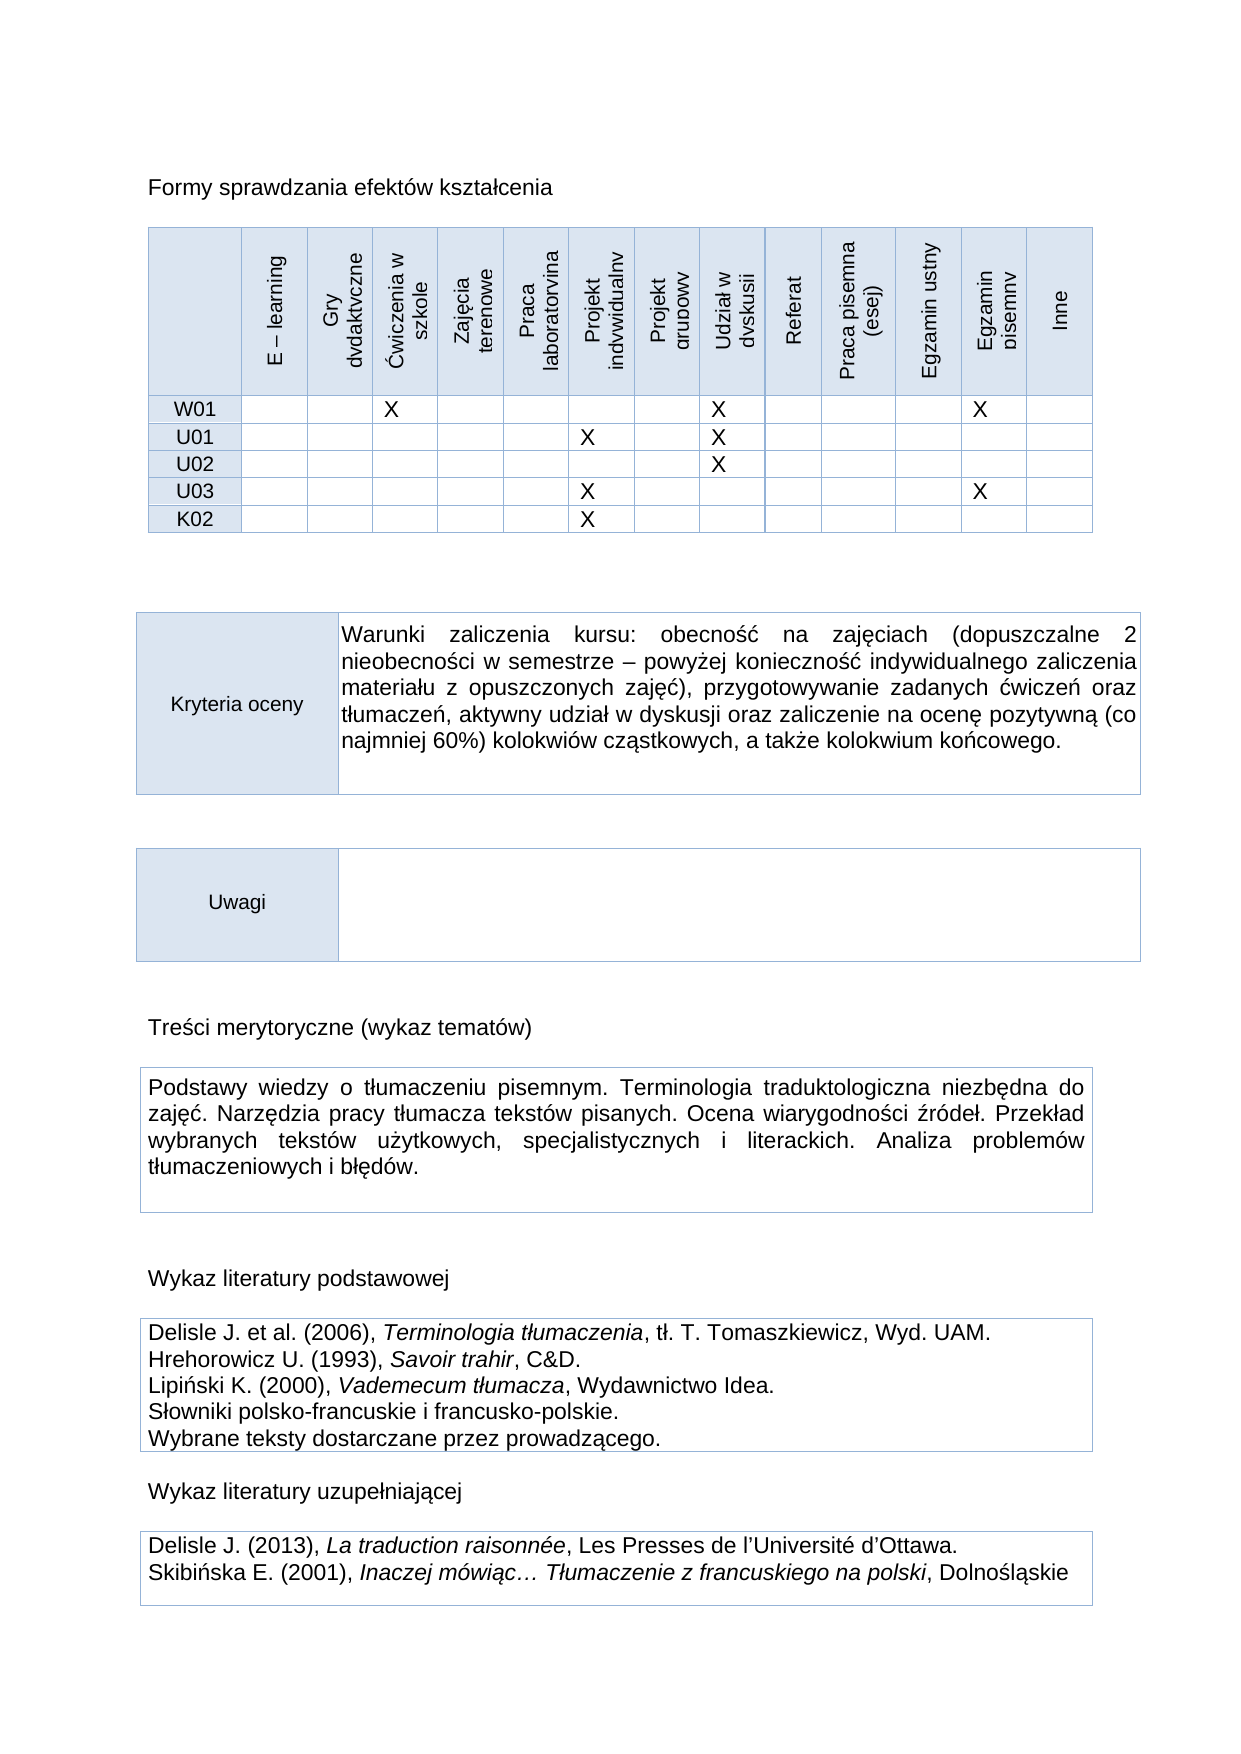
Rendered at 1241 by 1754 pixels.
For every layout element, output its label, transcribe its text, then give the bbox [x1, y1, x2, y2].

table_cell [700, 506, 764, 532]
table_header E – learning [242, 228, 307, 395]
table_cell [504, 396, 568, 422]
text Formy sprawdzania efektów kształcenia [148, 174, 1093, 200]
table_header Udział w dyskusji [700, 228, 764, 395]
table_cell [242, 451, 307, 477]
table_cell X [373, 396, 437, 422]
table_cell X [700, 424, 764, 450]
table_header Gry dydaktyczne [308, 228, 372, 395]
table_header Warunki zaliczenia kursu: obecność na zajęciach (dopuszczalne 2 nieobecności w semestrze – powyżej konieczność indywidualnego zaliczenia materiału z opuszczonych zajęć), przygotowywanie zadanych ćwiczeń oraz tłumaczeń, aktywny udział w dyskusji oraz zaliczenie na ocenę pozytywną (co najmniej 60%) kolokwiów cząstkowych, a także kolokwium końcowego. [339, 613, 1140, 794]
table_cell [504, 506, 568, 532]
table_header Praca pisemna (esej) [822, 228, 895, 395]
table_cell X [962, 396, 1026, 422]
table_cell X [700, 396, 764, 422]
table_cell U03 [149, 478, 241, 504]
table_cell K02 [149, 506, 241, 532]
table_cell [569, 396, 634, 422]
table_cell X [569, 506, 634, 532]
table_cell [308, 451, 372, 477]
table_cell [822, 424, 895, 450]
table_cell [962, 506, 1026, 532]
table_cell [373, 478, 437, 504]
table_header Kryteria oceny [137, 613, 338, 794]
table_cell [896, 424, 961, 450]
table_cell [308, 424, 372, 450]
table_cell [700, 478, 764, 504]
table_cell U01 [149, 424, 241, 450]
table_cell U02 [149, 451, 241, 477]
table_cell [504, 478, 568, 504]
table_header Projekt indywidualny [569, 228, 634, 395]
table_header Uwagi [137, 849, 338, 961]
table_cell [1027, 396, 1092, 422]
table_cell [569, 451, 634, 477]
table_cell [504, 424, 568, 450]
table_cell [766, 478, 821, 504]
table_cell [766, 451, 821, 477]
table_cell [896, 506, 961, 532]
table_cell [896, 451, 961, 477]
table_header Referat [766, 228, 821, 395]
table_cell [438, 396, 503, 422]
table_cell [635, 506, 699, 532]
table_header Praca laboratoryjna [504, 228, 568, 395]
table_cell [1027, 451, 1092, 477]
table_cell [766, 424, 821, 450]
table_header Podstawy wiedzy o tłumaczeniu pisemnym. Terminologia traduktologiczna niezbędna do zajęć. Narzędzia pracy tłumacza tekstów pisanych. Ocena wiarygodności źródeł. Przekład wybranych tekstów użytkowych, specjalistycznych i literackich. Analiza problemów tłumaczeniowych i błędów. [141, 1068, 1092, 1212]
table_cell [635, 424, 699, 450]
table_cell [822, 451, 895, 477]
table_cell [438, 424, 503, 450]
table_cell [373, 506, 437, 532]
table_cell [1027, 424, 1092, 450]
table_cell X [569, 424, 634, 450]
table_cell [962, 451, 1026, 477]
table_cell X [700, 451, 764, 477]
table_cell X [569, 478, 634, 504]
table_cell [308, 396, 372, 422]
table_header Egzamin ustny [896, 228, 961, 395]
table_cell [373, 451, 437, 477]
table_cell [242, 478, 307, 504]
table_cell [308, 478, 372, 504]
table_cell [373, 424, 437, 450]
table_cell [822, 506, 895, 532]
table_cell [308, 506, 372, 532]
table_cell [242, 424, 307, 450]
table_cell W01 [149, 396, 241, 422]
table_cell [766, 506, 821, 532]
table_header Ćwiczenia w szkole [373, 228, 437, 395]
table_header Zajęcia terenowe [438, 228, 503, 395]
table_header Projekt grupowy [635, 228, 699, 395]
table_cell [822, 396, 895, 422]
table_header Egzamin pisemny [962, 228, 1026, 395]
table_cell X [962, 478, 1026, 504]
table_cell [635, 478, 699, 504]
text Treści merytoryczne (wykaz tematów) [148, 1014, 1093, 1041]
table_cell [1027, 478, 1092, 504]
table_cell [896, 396, 961, 422]
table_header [141, 1532, 1092, 1605]
text Wykaz literatury podstawowej [148, 1265, 1093, 1292]
table_header Inne [1027, 228, 1092, 395]
table_header [339, 849, 1140, 961]
table_cell [242, 506, 307, 532]
table_cell [438, 506, 503, 532]
table_cell [896, 478, 961, 504]
text Wykaz literatury uzupełniającej [148, 1478, 1093, 1505]
table_cell [1027, 506, 1092, 532]
table_cell [766, 396, 821, 422]
table_cell [438, 451, 503, 477]
table_cell [242, 396, 307, 422]
table_header Delisle J. et al. (2006), Terminologia tłumaczenia, tł. T. Tomaszkiewicz, Wyd. UAM. Hrehorowicz U. (1993), Savoir trahir, C&D. Lipiński K. (2000), Vademecum tłumacza, Wydawnictwo Idea. Słowniki polsko-francuskie i francusko-polskie. Wybrane teksty dostarczane przez prowadzącego. [141, 1319, 1092, 1451]
table_header [149, 228, 241, 395]
table_cell [635, 396, 699, 422]
table_cell [504, 451, 568, 477]
table_cell [822, 478, 895, 504]
table_cell [635, 451, 699, 477]
table_cell [962, 424, 1026, 450]
table_cell [438, 478, 503, 504]
